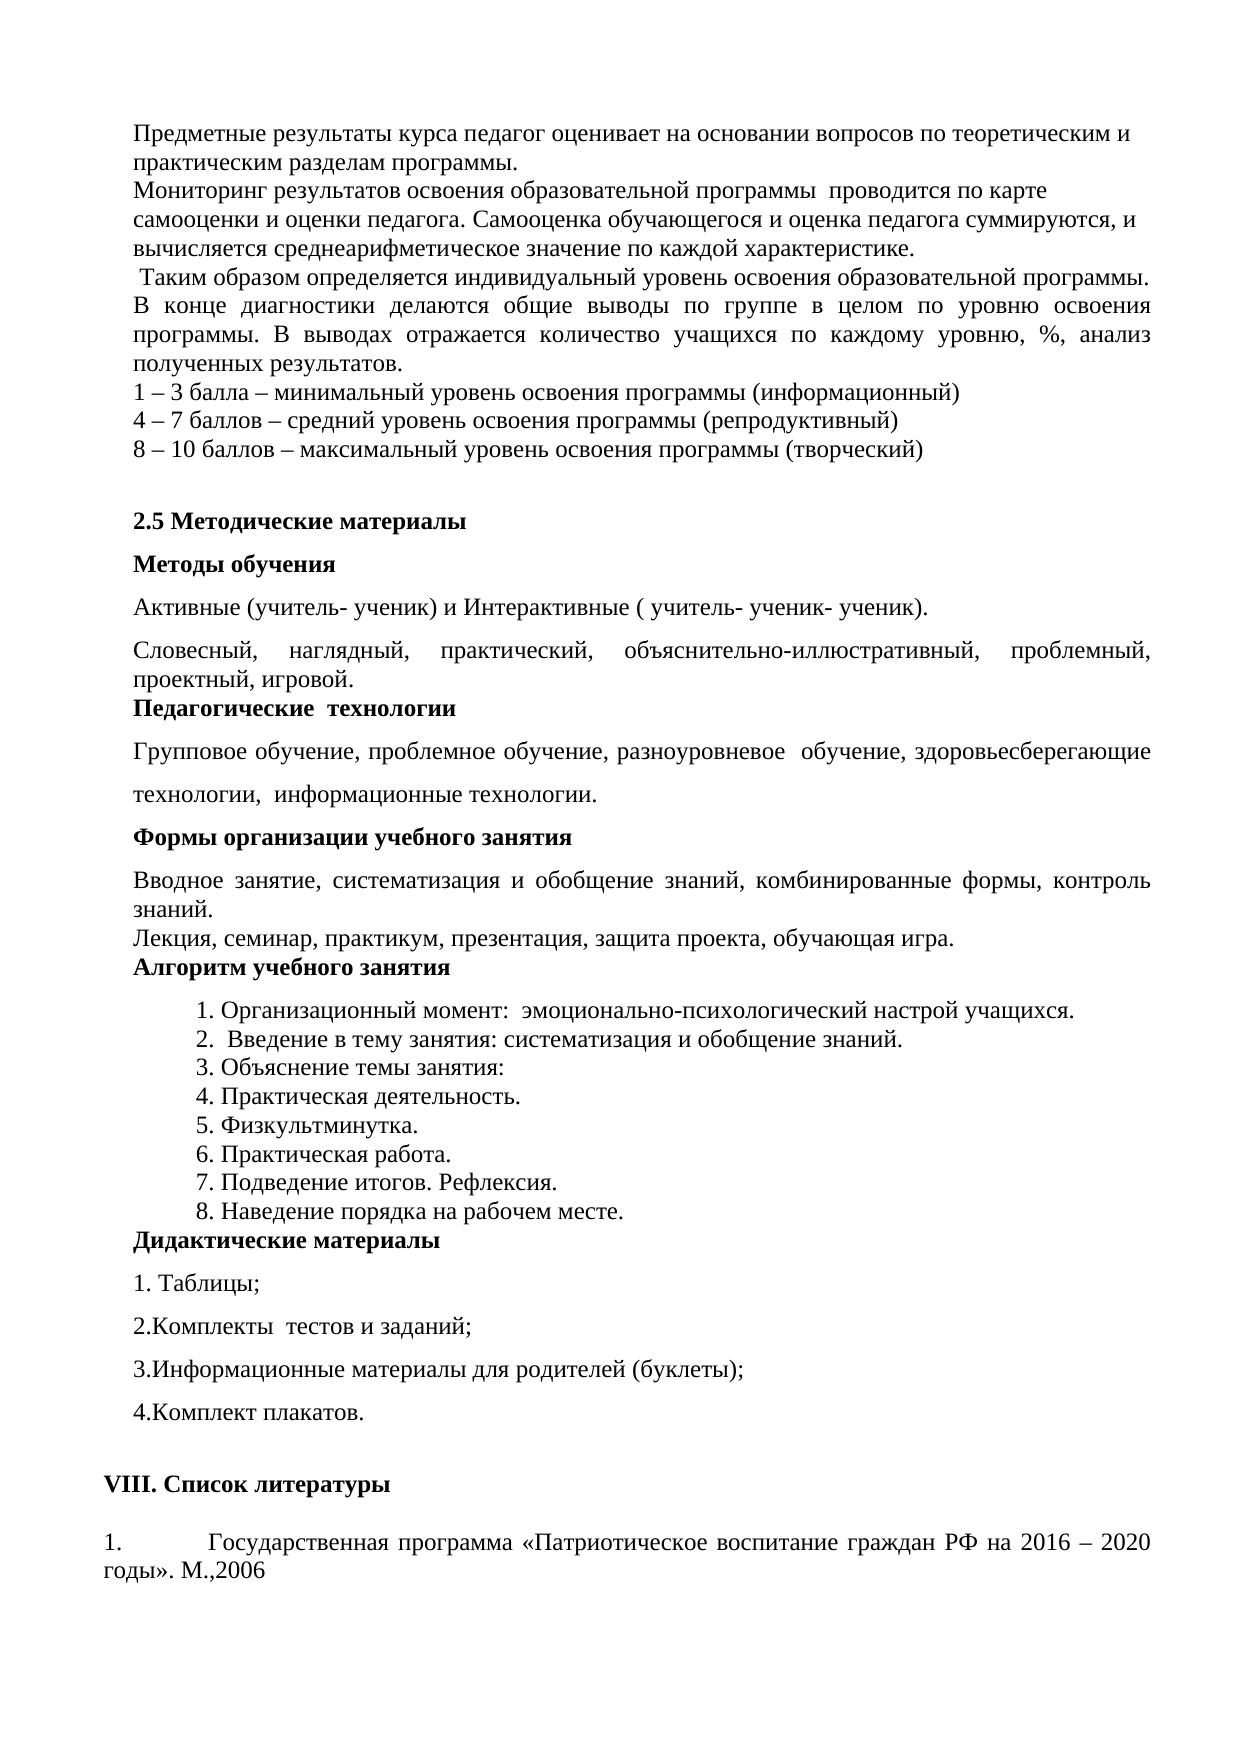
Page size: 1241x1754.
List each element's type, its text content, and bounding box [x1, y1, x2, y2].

text 1. Таблицы; [133, 1268, 1152, 1297]
text 1. Организационный момент: эмоционально-психологический настрой учащихся. [133, 995, 1152, 1024]
text 1 – 3 балла – минимальный уровень освоения программы (информационный) [133, 377, 1152, 406]
text VIII. Список литературы [103, 1469, 1152, 1498]
text Предметные результаты курса педагог оценивает на основании вопросов по теоретическим и практическим разделам программы. [133, 118, 1152, 176]
text 5. Физкультминутка. [133, 1110, 1152, 1139]
text 8. Наведение порядка на рабочем месте. [133, 1196, 1152, 1225]
text Активные (учитель- ученик) и Интерактивные ( учитель- ученик- ученик). [133, 592, 1152, 621]
text Дидактические материалы [133, 1225, 1152, 1254]
text 3.Информационные материалы для родителей (буклеты); [133, 1354, 1152, 1383]
text 6. Практическая работа. [133, 1139, 1152, 1167]
text 2. Введение в тему занятия: систематизация и обобщение знаний. [133, 1024, 1152, 1052]
text 2.5 Методические материалы [133, 506, 1152, 535]
text Алгоритм учебного занятия [133, 952, 1152, 981]
text Мониторинг результатов освоения образовательной программы проводится по карте самооценки и оценки педагога. Самооценка обучающегося и оценка педагога суммируются, и вычисляется среднеарифметическое значение по каждой характеристике. [133, 176, 1152, 262]
text Таким образом определяется индивидуальный уровень освоения образовательной программы. [133, 262, 1152, 291]
text Словесный, наглядный, практический, объяснительно-иллюстративный, проблемный, проектный, игровой. [133, 636, 1152, 693]
text 7. Подведение итогов. Рефлексия. [133, 1167, 1152, 1196]
text Педагогические технологии [133, 693, 1152, 722]
text 3. Объяснение темы занятия: [133, 1052, 1152, 1081]
text 2.Комплекты тестов и заданий; [133, 1311, 1152, 1340]
text 8 – 10 баллов – максимальный уровень освоения программы (творческий) [133, 434, 1152, 463]
list Государственная программа «Патриотическое воспитание граждан РФ на 2016 – 2020 годы». М.,2006 [103, 1527, 1152, 1584]
text 4. Практическая деятельность. [133, 1081, 1152, 1110]
text В конце диагностики делаются общие выводы по группе в целом по уровню освоения программы. В выводах отражается количество учащихся по каждому уровню, %, анализ полученных результатов. [133, 291, 1152, 377]
text 4 – 7 баллов – средний уровень освоения программы (репродуктивный) [133, 406, 1152, 434]
text Вводное занятие, систематизация и обобщение знаний, комбинированные формы, контроль знаний. [133, 866, 1152, 923]
text 4.Комплект плакатов. [133, 1397, 1152, 1426]
text Формы организации учебного занятия [133, 822, 1152, 851]
text Групповое обучение, проблемное обучение, разноуровневое обучение, здоровьесберегающие технологии, информационные технологии. [133, 736, 1152, 808]
text Лекция, семинар, практикум, презентация, защита проекта, обучающая игра. [133, 923, 1152, 952]
text Методы обучения [133, 549, 1152, 578]
